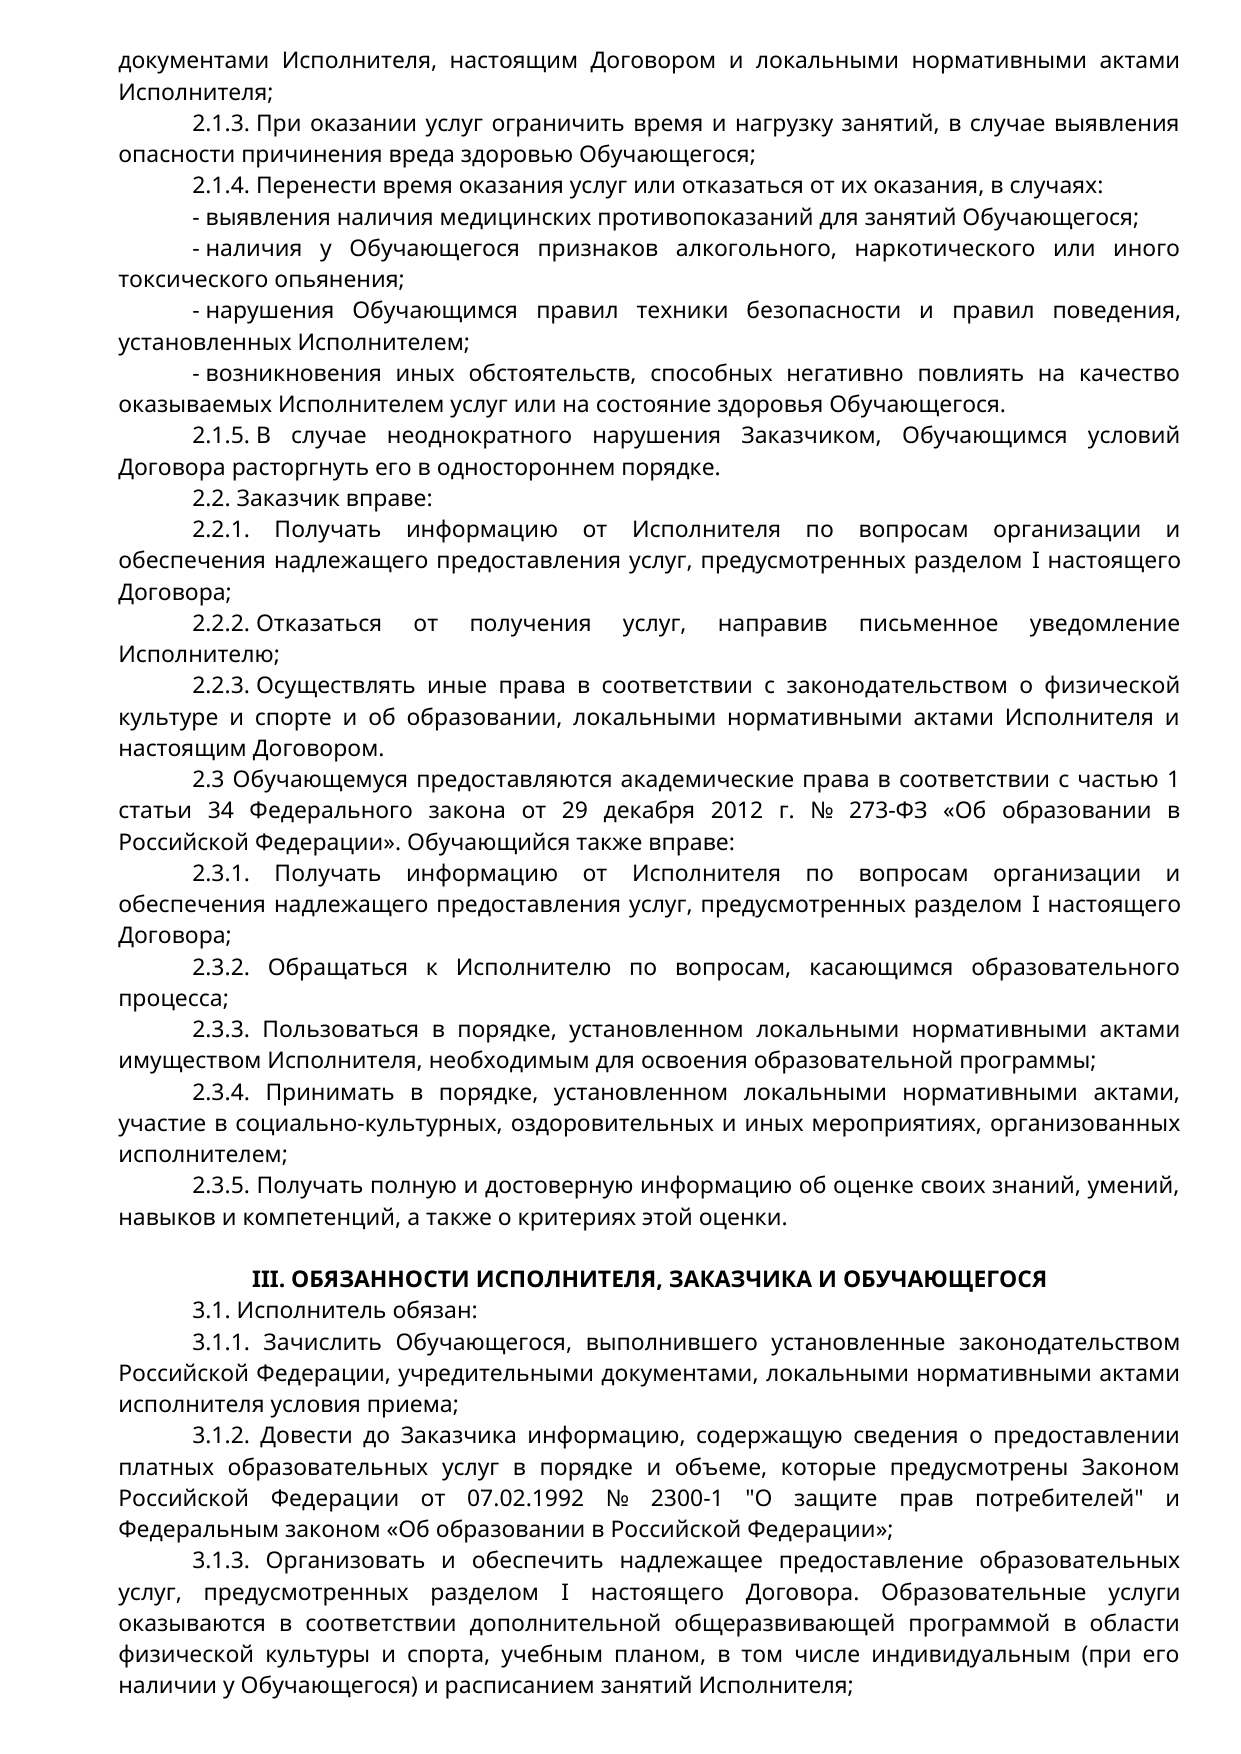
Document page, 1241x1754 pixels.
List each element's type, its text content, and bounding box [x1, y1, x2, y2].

text - наличия у Обучающегося признаков алкогольного, наркотического или иного токсического опьянения; [118, 232, 1181, 294]
text 3.1. Исполнитель обязан: [118, 1294, 1181, 1326]
text 2.3.2. Обращаться к Исполнителю по вопросам, касающимся образовательного процесса; [118, 951, 1181, 1013]
text 3.1.3. Организовать и обеспечить надлежащее предоставление образовательных услуг, предусмотренных разделом I настоящего Договора. Образовательные услуги оказываются в соответствии дополнительной общеразвивающей программой в области физической культуры и спорта, учебным планом, в том числе индивидуальным (при его наличии у Обучающегося) и расписанием занятий Исполнителя; [118, 1544, 1181, 1701]
text 3.1.1. Зачислить Обучающегося, выполнившего установленные законодательством Российской Федерации, учредительными документами, локальными нормативными актами исполнителя условия приема; [118, 1326, 1181, 1419]
text 2.1.3. При оказании услуг ограничить время и нагрузку занятий, в случае выявления опасности причинения вреда здоровью Обучающегося; [118, 107, 1181, 169]
text 2.2. Заказчик вправе: [118, 482, 1181, 513]
text 3.1.2. Довести до Заказчика информацию, содержащую сведения о предоставлении платных образовательных услуг в порядке и объеме, которые предусмотрены Законом Российской Федерации от 07.02.1992 № 2300-1 "О защите прав потребителей" и Федеральным законом «Об образовании в Российской Федерации»; [118, 1419, 1181, 1544]
text 2.3.1. Получать информацию от Исполнителя по вопросам организации и обеспечения надлежащего предоставления услуг, предусмотренных разделом I настоящего Договора; [118, 857, 1181, 951]
text 2.3.5. Получать полную и достоверную информацию об оценке своих знаний, умений, навыков и компетенций, а также о критериях этой оценки. [118, 1169, 1181, 1232]
text 2.1.5. В случае неоднократного нарушения Заказчиком, Обучающимся условий Договора расторгнуть его в одностороннем порядке. [118, 419, 1181, 482]
text - выявления наличия медицинских противопоказаний для занятий Обучающегося; [118, 201, 1181, 232]
text - нарушения Обучающимся правил техники безопасности и правил поведения, установленных Исполнителем; [118, 294, 1181, 357]
text 2.2.1. Получать информацию от Исполнителя по вопросам организации и обеспечения надлежащего предоставления услуг, предусмотренных разделом I настоящего Договора; [118, 513, 1181, 607]
text 2.3.3. Пользоваться в порядке, установленном локальными нормативными актами имуществом Исполнителя, необходимым для освоения образовательной программы; [118, 1013, 1181, 1076]
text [118, 44, 1181, 107]
text 2.3.4. Принимать в порядке, установленном локальными нормативными актами, участие в социально-культурных, оздоровительных и иных мероприятиях, организованных исполнителем; [118, 1076, 1181, 1169]
text 2.3 Обучающемуся предоставляются академические права в соответствии с частью 1 статьи 34 Федерального закона от 29 декабря 2012 г. № 273-ФЗ «Об образовании в Российской Федерации». Обучающийся также вправе: [118, 763, 1181, 857]
text - возникновения иных обстоятельств, способных негативно повлиять на качество оказываемых Исполнителем услуг или на состояние здоровья Обучающегося. [118, 357, 1181, 419]
text III. ОБЯЗАННОСТИ ИСПОЛНИТЕЛЯ, ЗАКАЗЧИКА И ОБУЧАЮЩЕГОСЯ [118, 1263, 1181, 1294]
text 2.2.3. Осуществлять иные права в соответствии с законодательством о физической культуре и спорте и об образовании, локальными нормативными актами Исполнителя и настоящим Договором. [118, 669, 1181, 763]
text 2.1.4. Перенести время оказания услуг или отказаться от их оказания, в случаях: [118, 169, 1181, 201]
text 2.2.2. Отказаться от получения услуг, направив письменное уведомление Исполнителю; [118, 607, 1181, 669]
